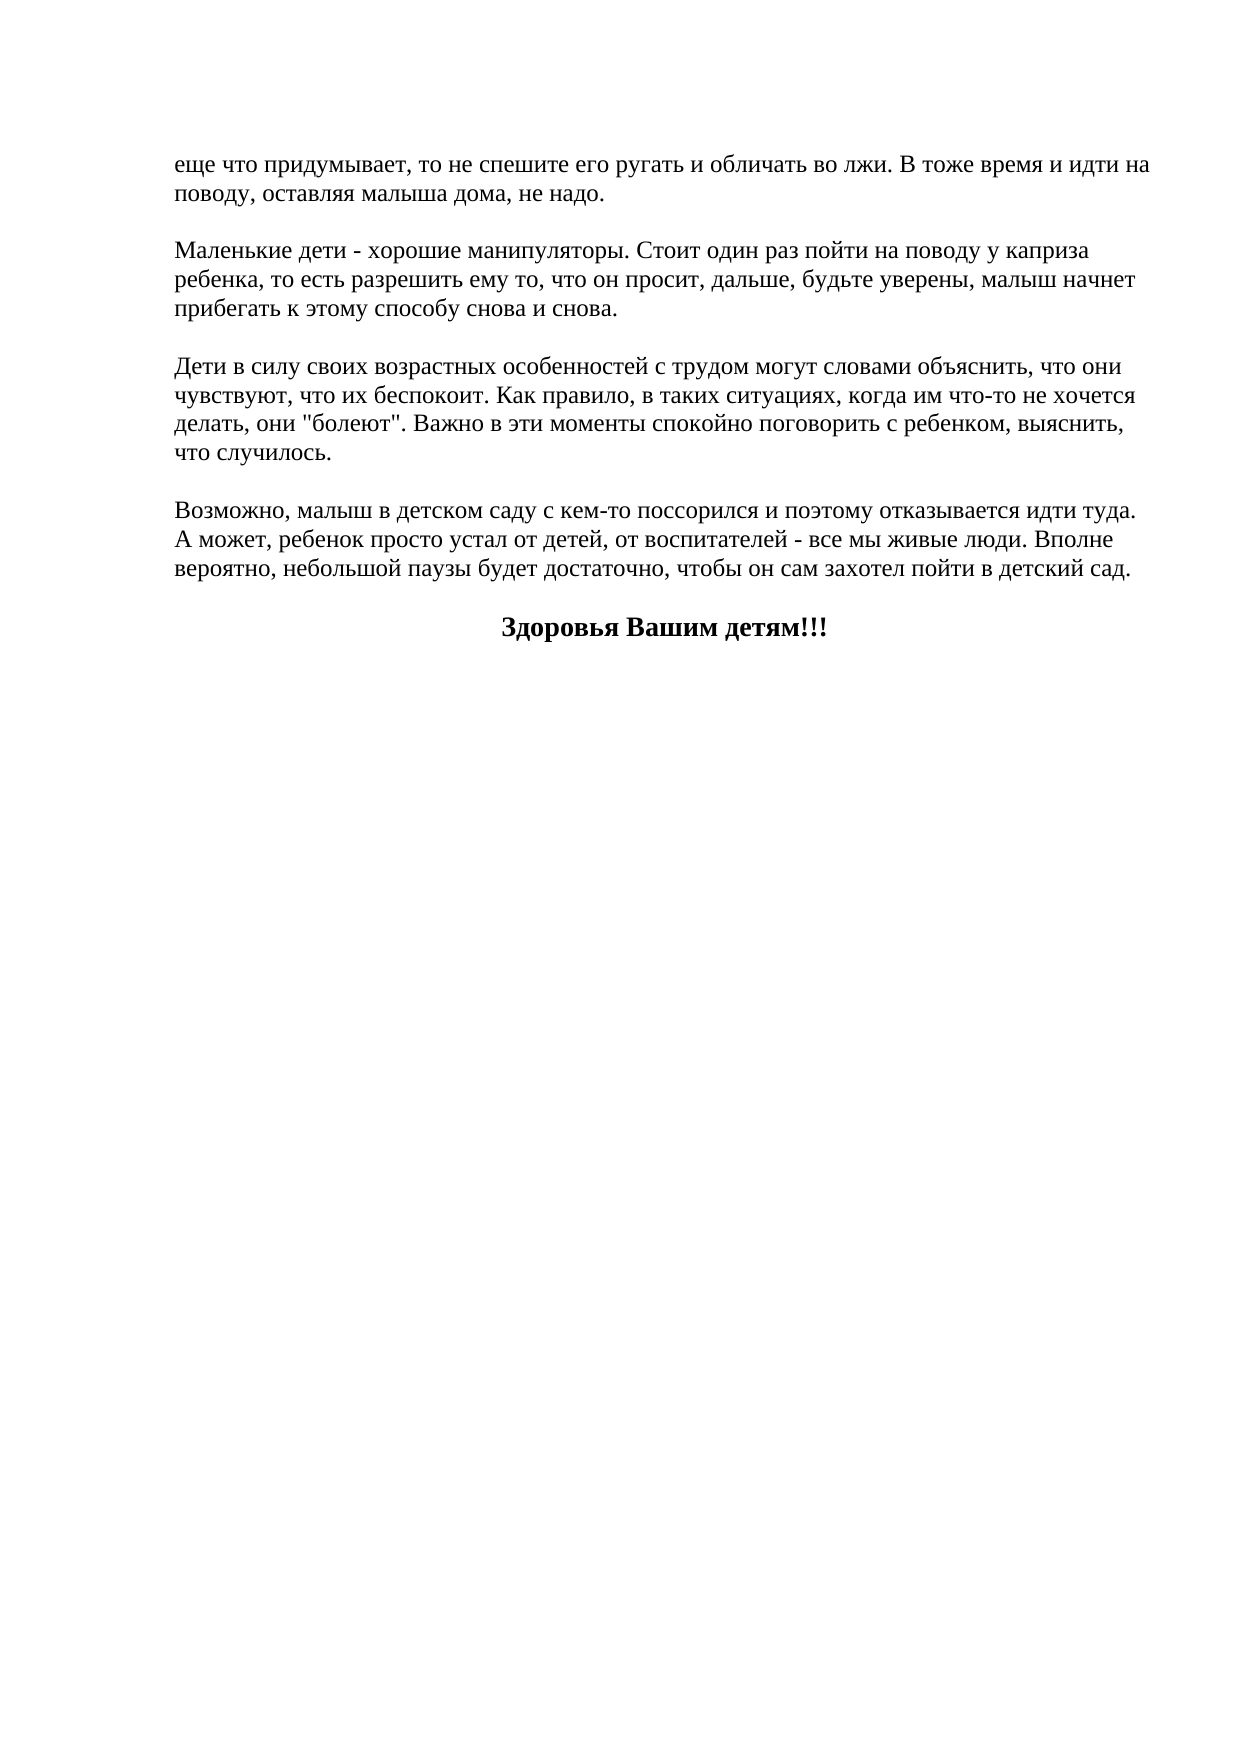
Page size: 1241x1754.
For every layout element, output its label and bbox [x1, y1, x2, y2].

table_cell [173, 118, 1156, 644]
